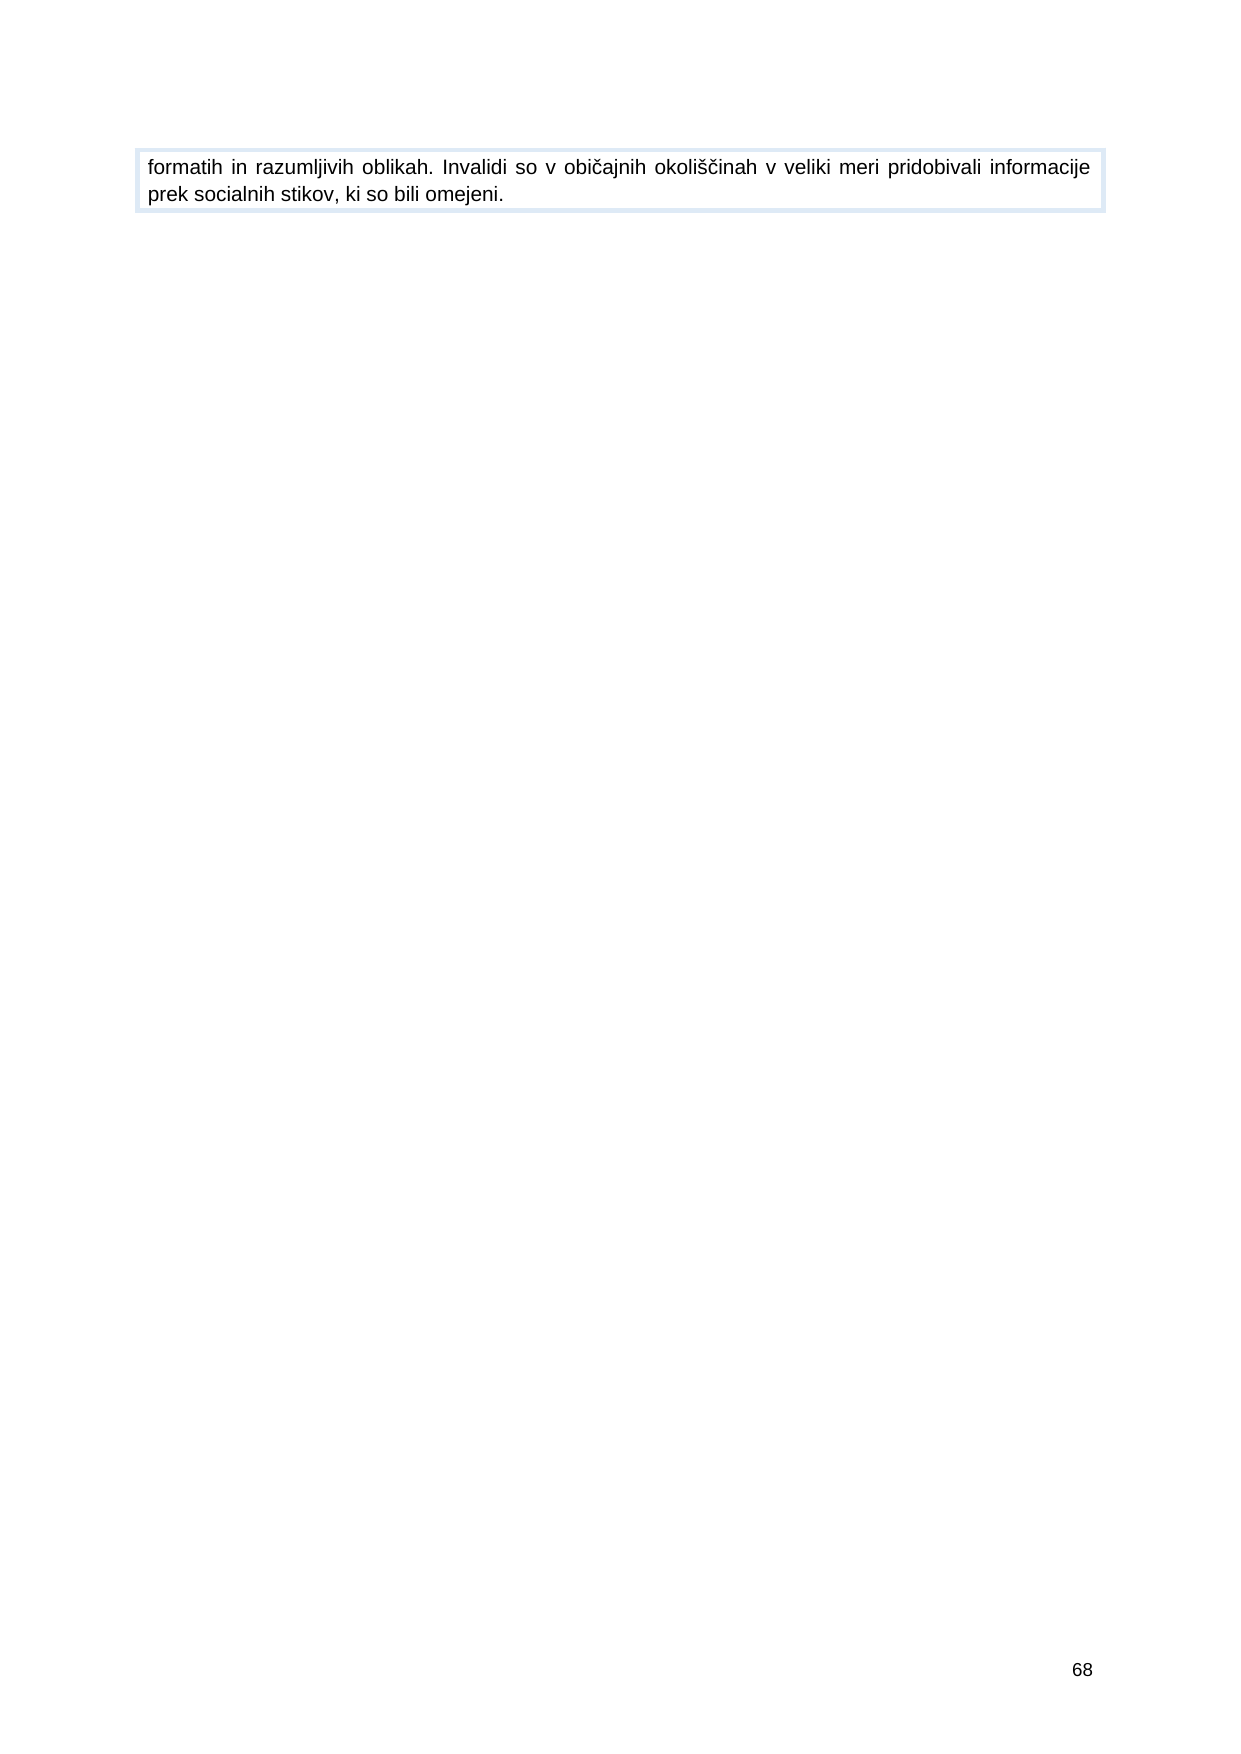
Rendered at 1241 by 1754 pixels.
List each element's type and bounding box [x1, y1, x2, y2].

text [140, 152, 1101, 208]
